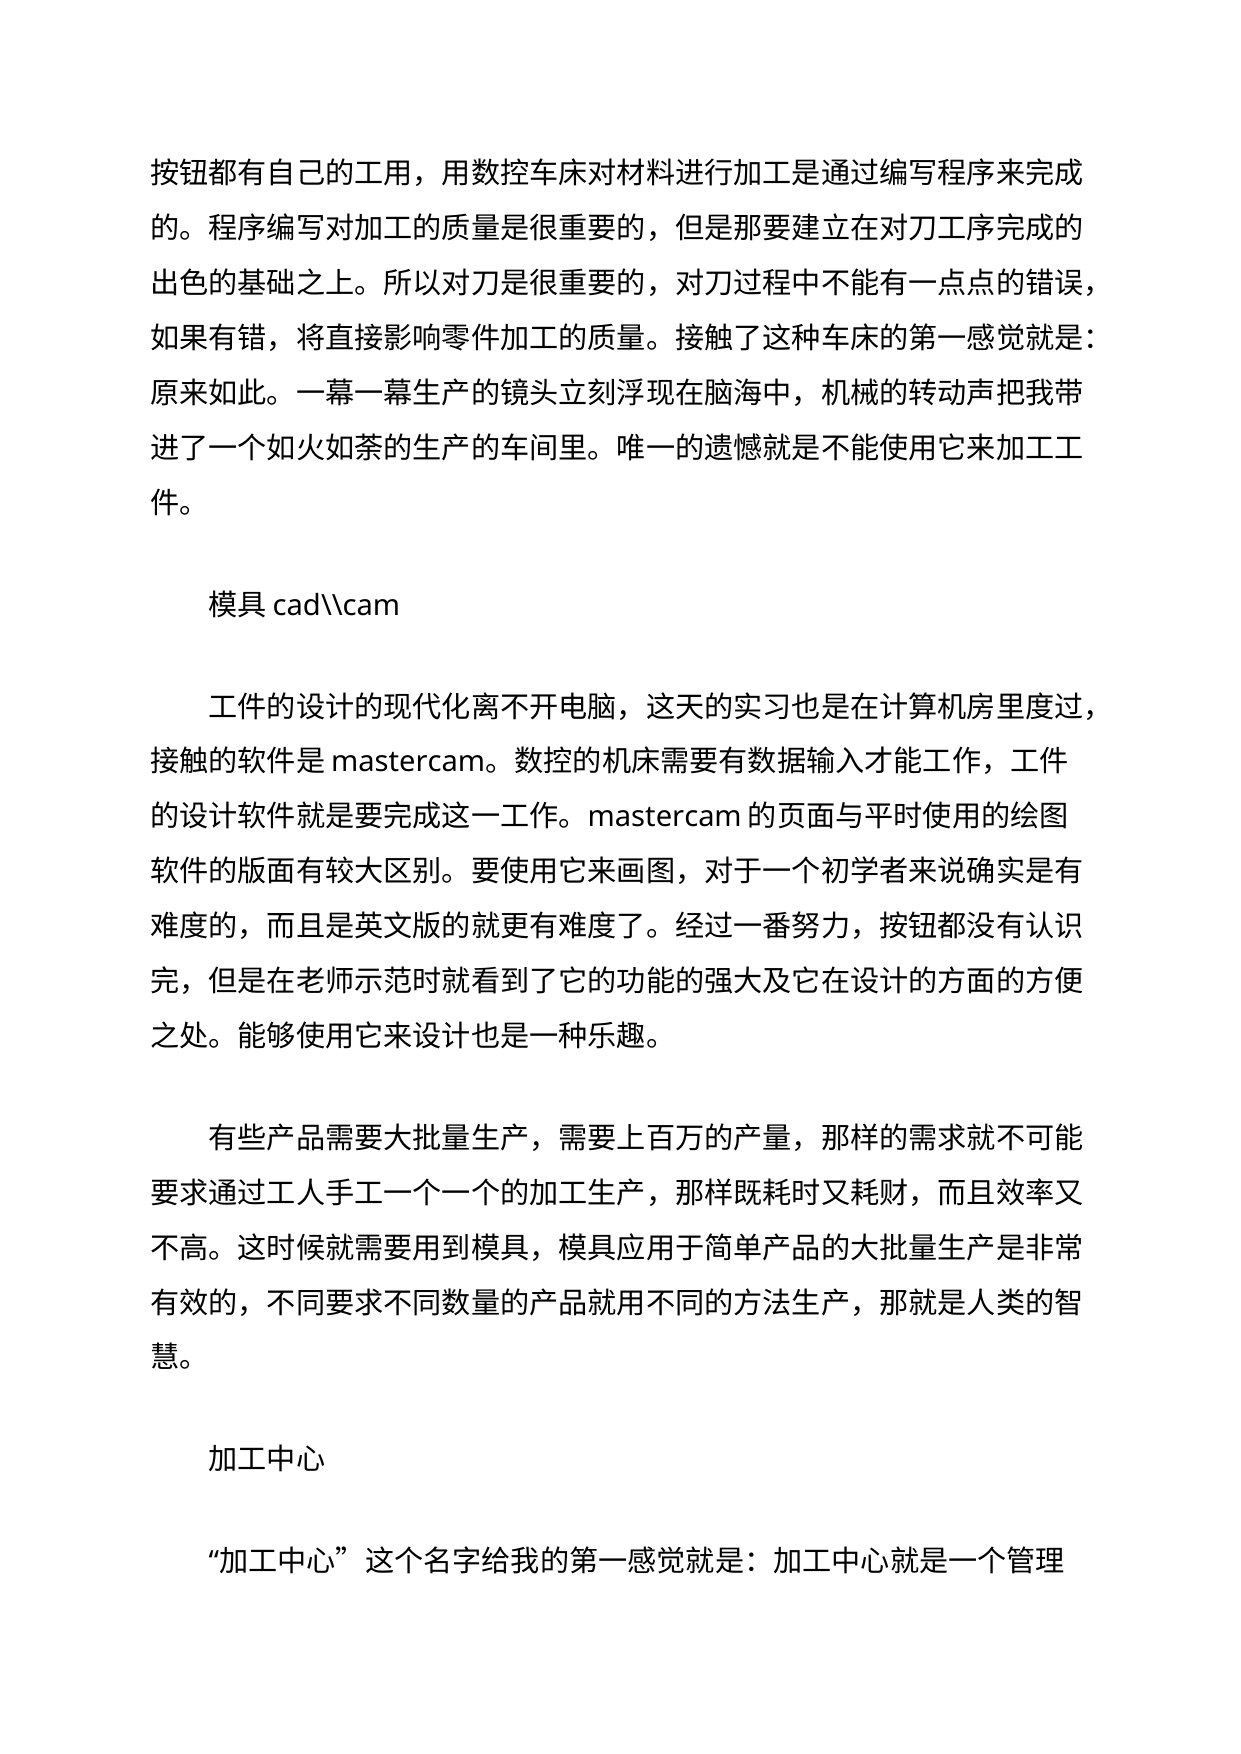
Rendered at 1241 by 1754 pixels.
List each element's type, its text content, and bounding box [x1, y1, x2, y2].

text 有些产品需要大批量生产，需要上百万的产量，那样的需求就不可能要求通过工人手工一个一个的加工生产，那样既耗时又耗财，而且效率又不高。这时候就需要用到模具，模具应用于简单产品的大批量生产是非常有效的，不同要求不同数量的产品就用不同的方法生产，那就是人类的智慧。 [150, 1114, 1090, 1376]
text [150, 150, 1090, 522]
text 加工中心 [150, 1436, 1090, 1478]
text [150, 1538, 1090, 1580]
text 模具cad\\cam [150, 581, 1090, 623]
text 工件的设计的现代化离不开电脑，这天的实习也是在计算机房里度过，接触的软件是mastercam。数控的机床需要有数据输入才能工作，工件的设计软件就是要完成这一工作。mastercam的页面与平时使用的绘图软件的版面有较大区别。要使用它来画图，对于一个初学者来说确实是有难度的，而且是英文版的就更有难度了。经过一番努力，按钮都没有认识完，但是在老师示范时就看到了它的功能的强大及它在设计的方面的方便之处。能够使用它来设计也是一种乐趣。 [150, 683, 1090, 1055]
